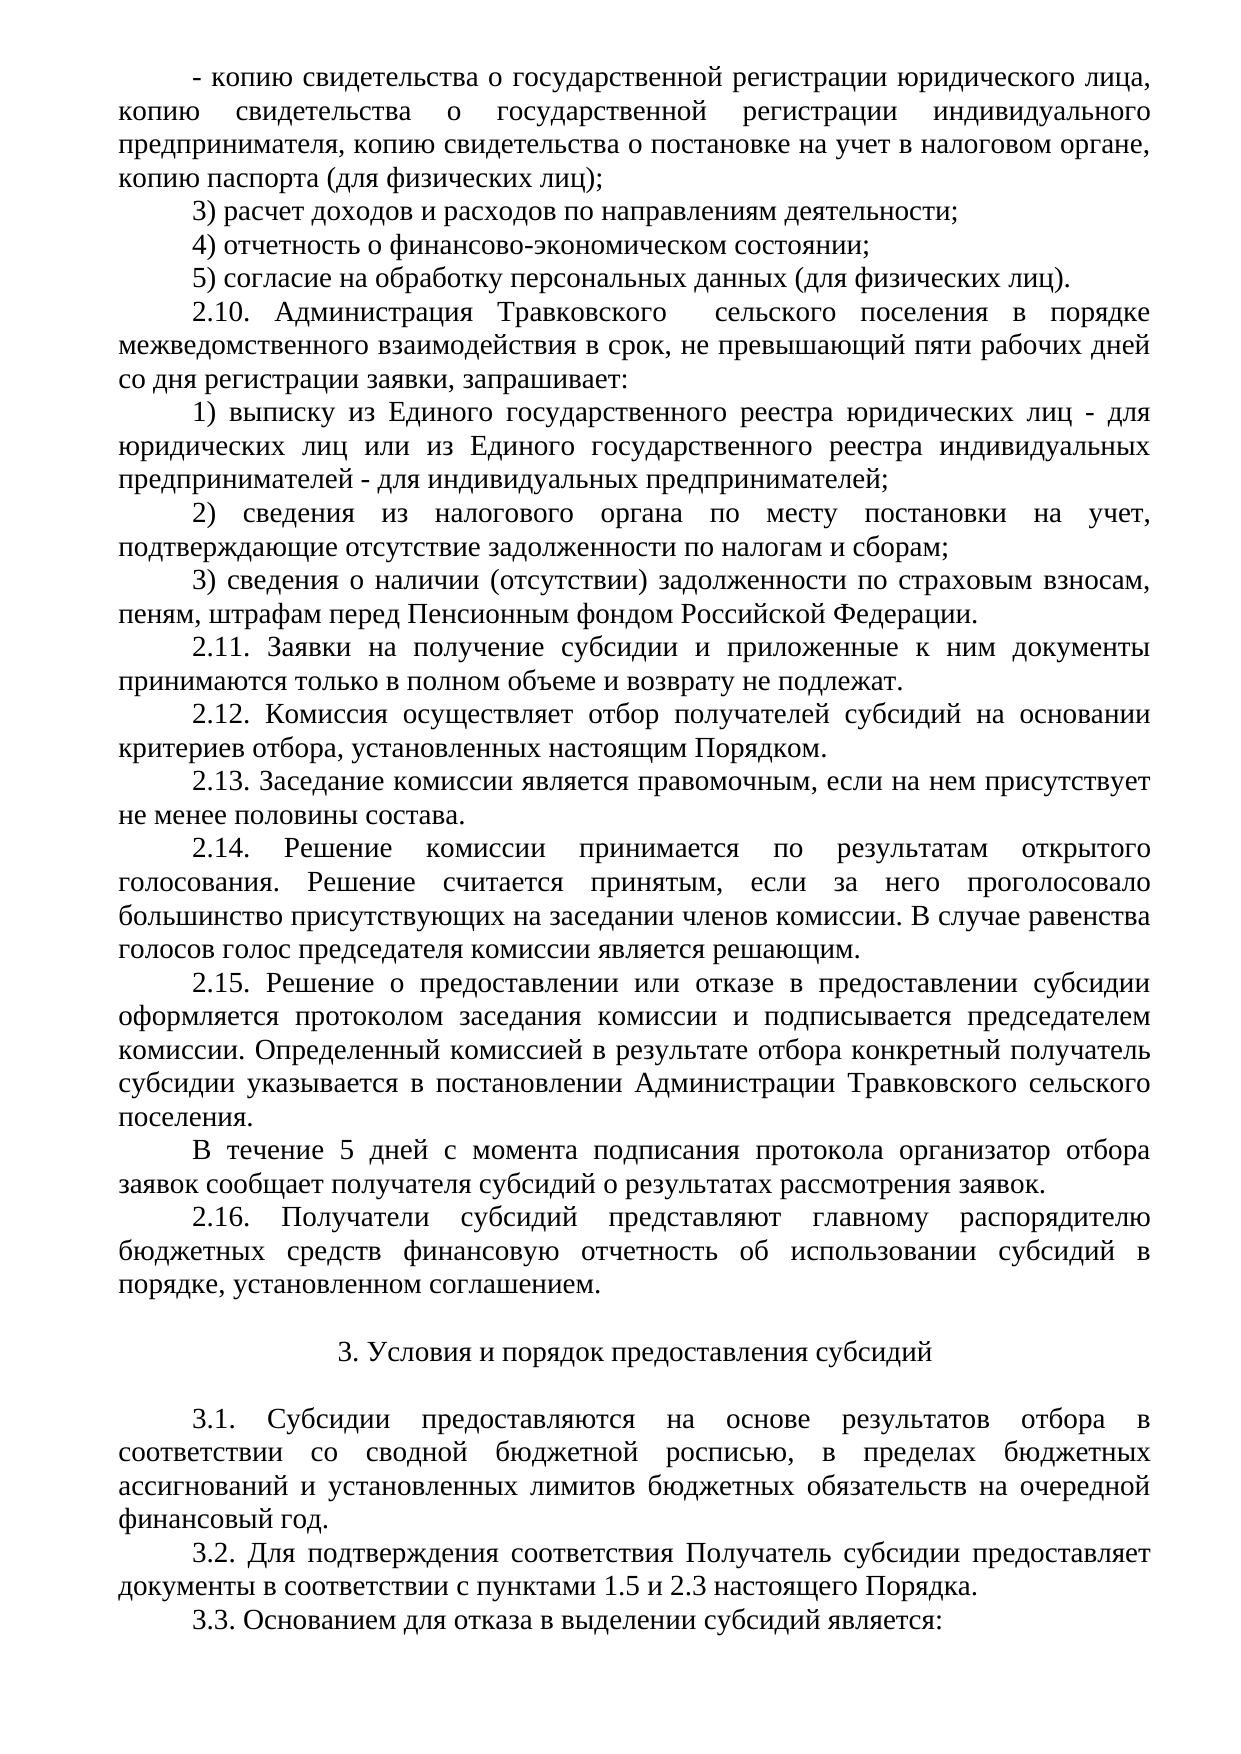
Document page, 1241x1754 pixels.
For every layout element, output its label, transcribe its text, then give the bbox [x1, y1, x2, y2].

text 3.3. Основанием для отказа в выделении субсидий является: [118, 1602, 1152, 1636]
text 5) согласие на обработку персональных данных (для физических лиц). [118, 260, 1152, 294]
text 2.13. Заседание комиссии является правомочным, если на нем присутствует не менее половины состава. [118, 763, 1152, 831]
text 4) отчетность о финансово-экономическом состоянии; [118, 227, 1152, 260]
text 2.16. Получатели субсидий представляют главному распорядителю бюджетных средств финансовую отчетность об использовании субсидий в порядке, установленном соглашением. [118, 1199, 1152, 1300]
text 2.15. Решение о предоставлении или отказе в предоставлении субсидии оформляется протоколом заседания комиссии и подписывается председателем комиссии. Определенный комиссией в результате отбора конкретный получатель субсидии указывается в постановлении Администрации Травковского сельского поселения. [118, 965, 1152, 1132]
text - копию свидетельства о государственной регистрации юридического лица, копию свидетельства о государственной регистрации индивидуального предпринимателя, копию свидетельства о постановке на учет в налоговом органе, копию паспорта (для физических лиц); [118, 59, 1152, 193]
text 3) расчет доходов и расходов по направлениям деятельности; [118, 193, 1152, 227]
text 1) выписку из Единого государственного реестра юридических лиц - для юридических лиц или из Единого государственного реестра индивидуальных предпринимателей - для индивидуальных предпринимателей; [118, 394, 1152, 495]
text 2.14. Решение комиссии принимается по результатам открытого голосования. Решение считается принятым, если за него проголосовало большинство присутствующих на заседании членов комиссии. В случае равенства голосов голос председателя комиссии является решающим. [118, 831, 1152, 965]
text 2.11. Заявки на получение субсидии и приложенные к ним документы принимаются только в полном объеме и возврату не подлежат. [118, 629, 1152, 696]
text 2) сведения из налогового органа по месту постановки на учет, подтверждающие отсутствие задолженности по налогам и сборам; [118, 495, 1152, 562]
text 3. Условия и порядок предоставления субсидий [118, 1334, 1152, 1367]
text 3) сведения о наличии (отсутствии) задолженности по страховым взносам, пеням, штрафам перед Пенсионным фондом Российской Федерации. [118, 562, 1152, 629]
text 2.12. Комиссия осуществляет отбор получателей субсидий на основании критериев отбора, установленных настоящим Порядком. [118, 696, 1152, 763]
text 3.2. Для подтверждения соответствия Получатель субсидии предоставляет документы в соответствии с пунктами 1.5 и 2.3 настоящего Порядка. [118, 1535, 1152, 1602]
text 3.1. Субсидии предоставляются на основе результатов отбора в соответствии со сводной бюджетной росписью, в пределах бюджетных ассигнований и установленных лимитов бюджетных обязательств на очередной финансовый год. [118, 1401, 1152, 1535]
text 2.10. Администрация Травковского сельского поселения в порядке межведомственного взаимодействия в срок, не превышающий пяти рабочих дней со дня регистрации заявки, запрашивает: [118, 294, 1152, 394]
text В течение 5 дней с момента подписания протокола организатор отбора заявок сообщает получателя субсидий о результатах рассмотрения заявок. [118, 1132, 1152, 1199]
